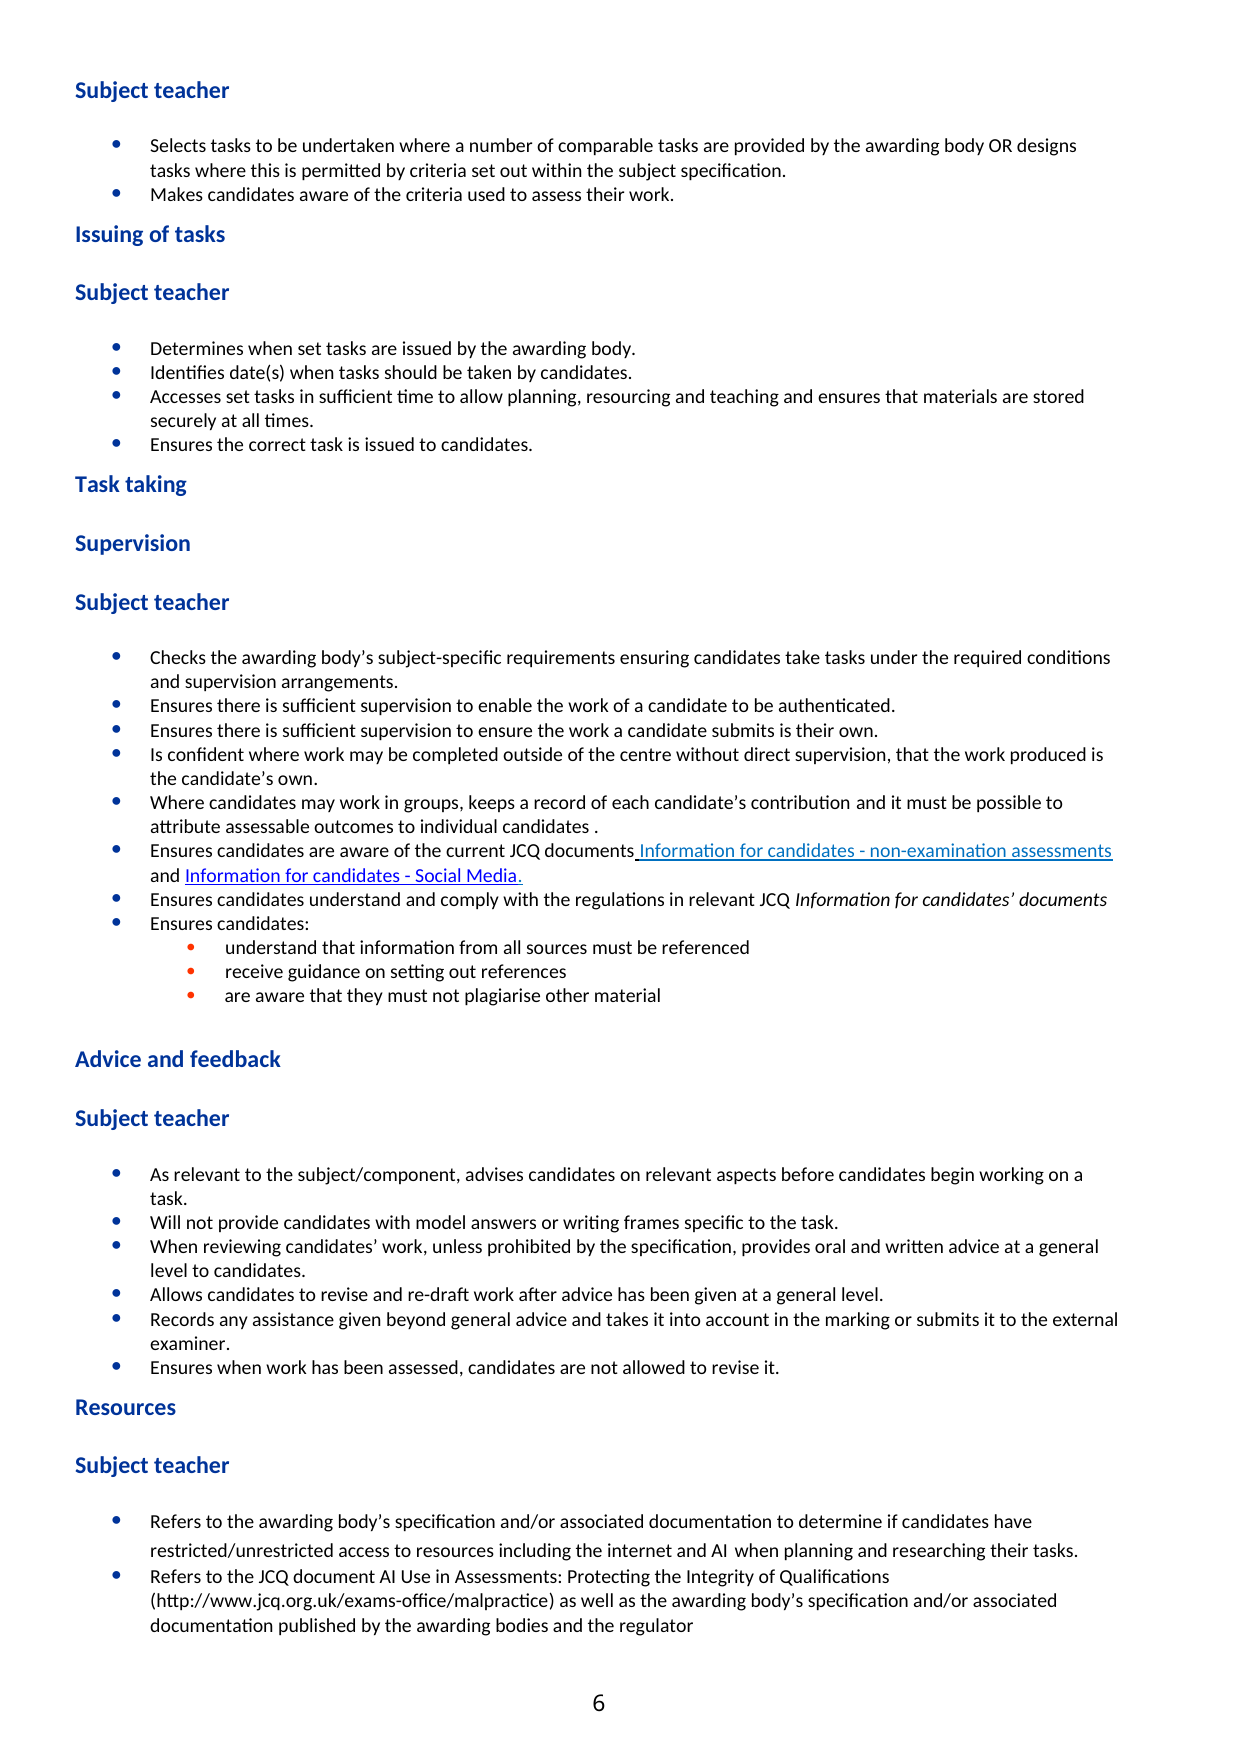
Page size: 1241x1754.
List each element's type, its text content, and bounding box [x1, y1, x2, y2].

list Refers to the JCQ document AI Use in Assessments: Protecting the Integrity of Qualifications (http://www.jcq.org.uk/exams-office/malpractice) as well as the awarding body’s specification and/or associated documentation published by the awarding bodies and the regulator [112, 1564, 1122, 1637]
subtitle Issuing of tasks [75, 219, 1122, 248]
subtitle Advice and feedback [75, 1044, 1122, 1074]
list are aware that they must not plagiarise other material [187, 983, 1122, 1008]
list Allows candidates to revise and re-draft work after advice has been given at a general level. [112, 1282, 1122, 1307]
list Ensures the correct task is issued to candidates. [112, 433, 1122, 457]
list Refers to the awarding body’s specification and/or associated documentation to determine if candidates have restricted/unrestricted access to resources including the internet and AI when planning and researching their tasks. [112, 1509, 1122, 1564]
subtitle Subject teacher [75, 75, 1122, 104]
list As relevant to the subject/component, advises candidates on relevant aspects before candidates begin working on a task. [112, 1162, 1122, 1210]
list Ensures there is sufficient supervision to enable the work of a candidate to be authenticated. [112, 693, 1122, 718]
list Makes candidates aware of the criteria used to assess their work. [112, 182, 1122, 206]
subtitle Resources [75, 1392, 1122, 1421]
subtitle Subject teacher [75, 587, 1122, 616]
list understand that information from all sources must be referenced [187, 935, 1122, 959]
list Is confident where work may be completed outside of the centre without direct supervision, that the work produced is the candidate’s own. [112, 742, 1122, 790]
list Ensures when work has been assessed, candidates are not allowed to revise it. [112, 1355, 1122, 1379]
list Records any assistance given beyond general advice and takes it into account in the marking or submits it to the external examiner. [112, 1307, 1122, 1355]
list Ensures candidates are aware of the current JCQ documents Information for candidates - non-examination assessments and Information for candidates - Social Media. [112, 838, 1122, 887]
list When reviewing candidates’ work, unless prohibited by the specification, provides oral and written advice at a general level to candidates. [112, 1234, 1122, 1282]
list Ensures there is sufficient supervision to ensure the work a candidate submits is their own. [112, 718, 1122, 742]
list Ensures candidates: [112, 911, 1122, 935]
list Will not provide candidates with model answers or writing frames specific to the task. [112, 1210, 1122, 1234]
list Determines when set tasks are issued by the awarding body. [112, 336, 1122, 360]
subtitle Subject teacher [75, 1450, 1122, 1479]
subtitle Subject teacher [75, 277, 1122, 307]
subtitle Task taking [75, 469, 1122, 498]
list Where candidates may work in groups, keeps a record of each candidate’s contribution and it must be possible to attribute assessable outcomes to individual candidates . [112, 790, 1122, 838]
list Checks the awarding body’s subject-specific requirements ensuring candidates take tasks under the required conditions and supervision arrangements. [112, 645, 1122, 693]
subtitle Supervision [75, 528, 1122, 557]
list Selects tasks to be undertaken where a number of comparable tasks are provided by the awarding body OR designs tasks where this is permitted by criteria set out within the subject specification. [112, 134, 1122, 182]
subtitle Subject teacher [75, 1103, 1122, 1132]
list receive guidance on setting out references [187, 959, 1122, 983]
list Ensures candidates understand and comply with the regulations in relevant JCQ Information for candidates’ documents [112, 887, 1122, 911]
list Identifies date(s) when tasks should be taken by candidates. [112, 360, 1122, 384]
list Accesses set tasks in sufficient time to allow planning, resourcing and teaching and ensures that materials are stored securely at all times. [112, 384, 1122, 433]
